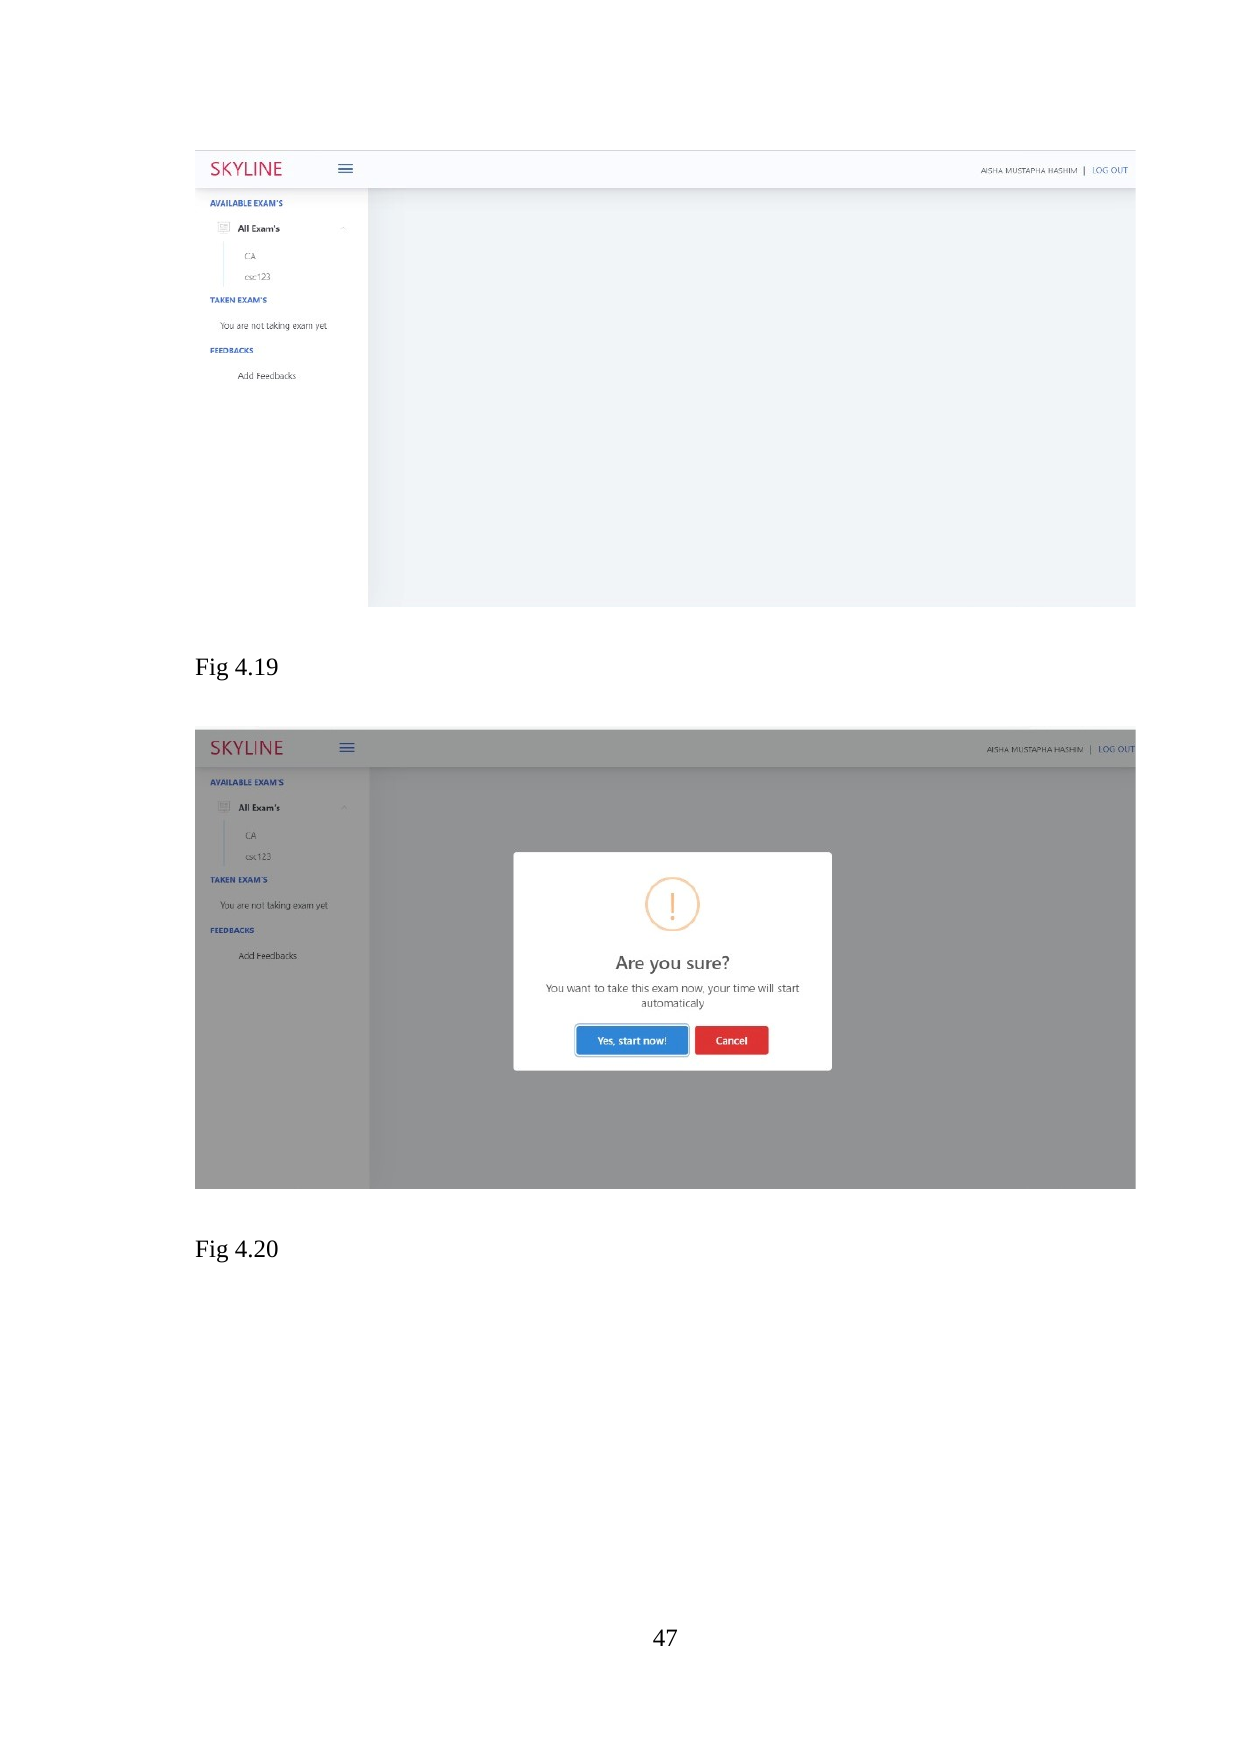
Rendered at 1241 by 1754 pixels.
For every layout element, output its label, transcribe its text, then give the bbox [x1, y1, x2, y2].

picture [195, 726, 1136, 1189]
text Fig 4.20 [195, 1234, 1135, 1263]
text Fig 4.19 [195, 652, 1135, 681]
picture [195, 150, 1136, 607]
